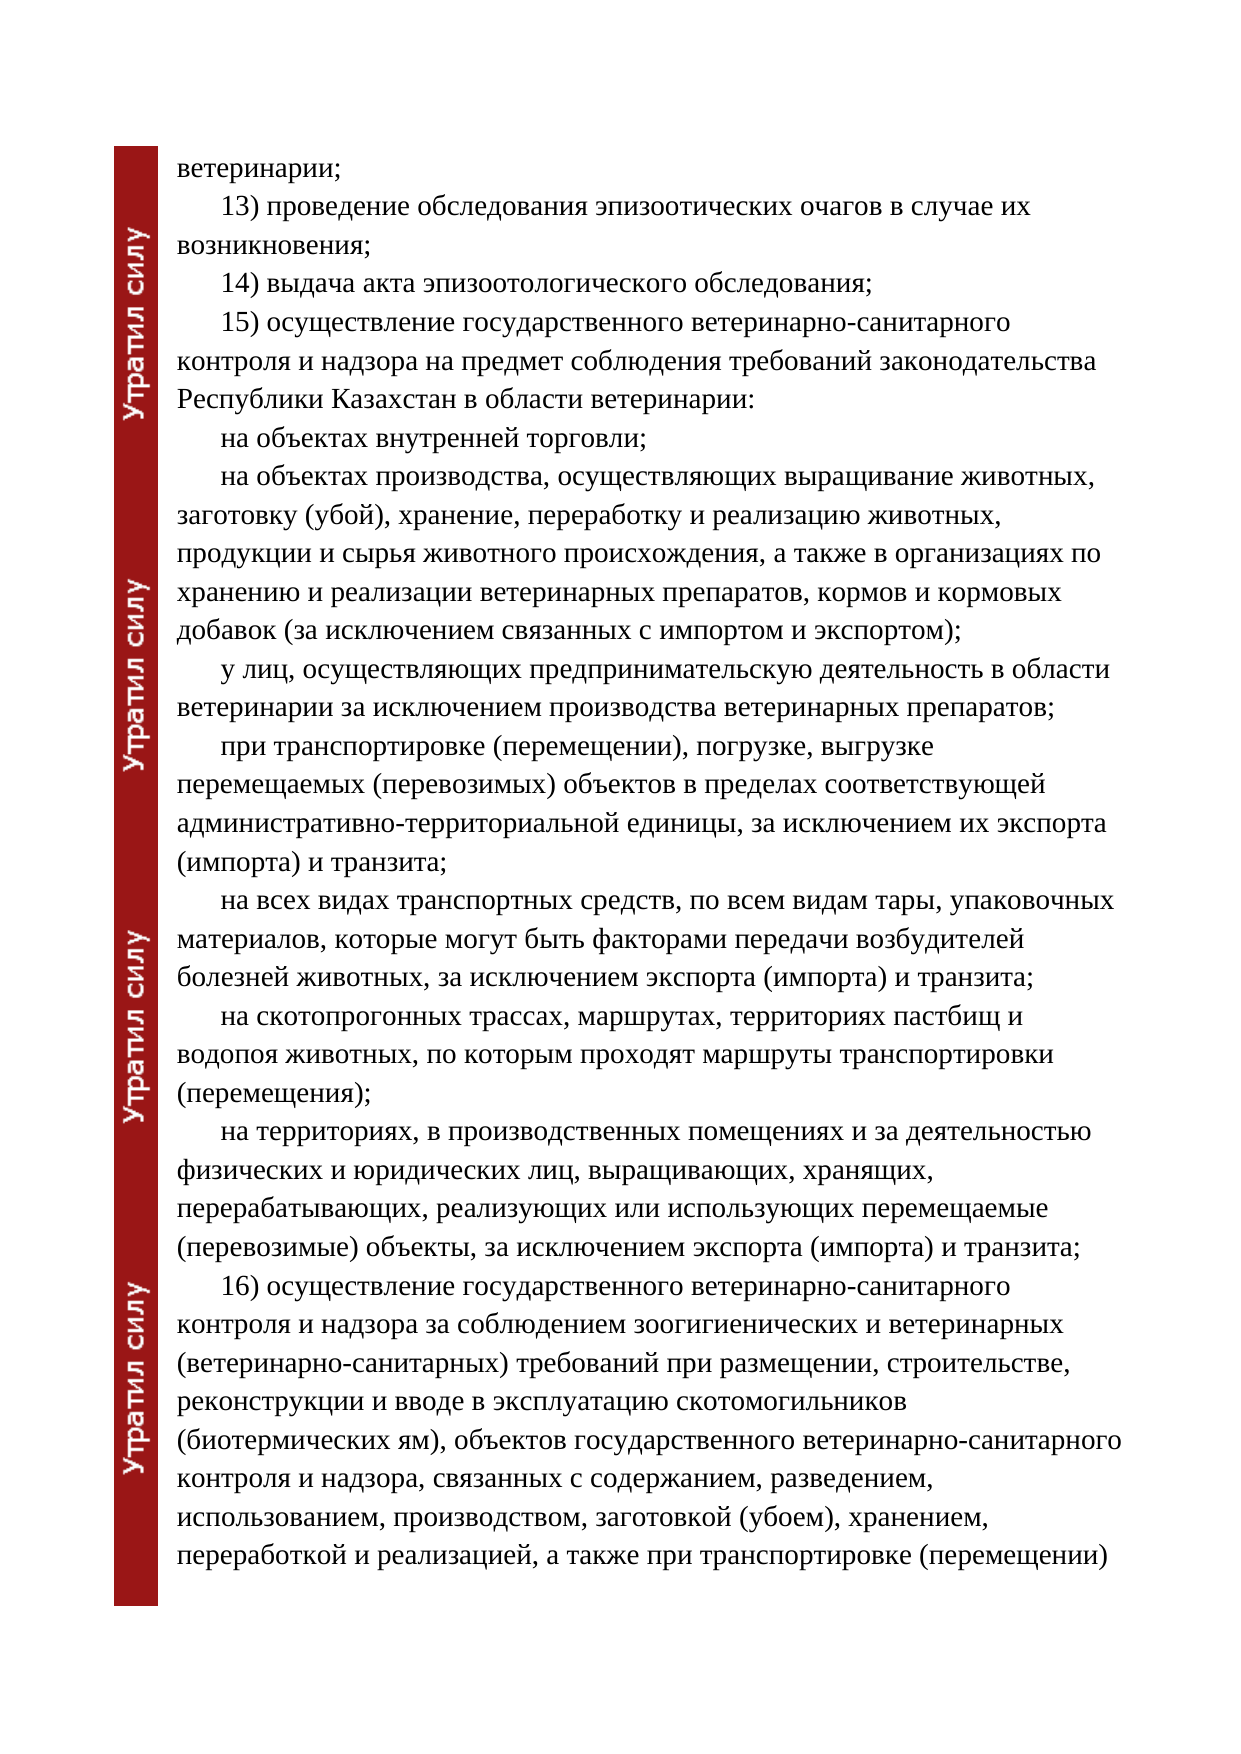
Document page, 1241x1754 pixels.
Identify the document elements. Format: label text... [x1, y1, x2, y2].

picture [114, 146, 158, 150]
picture [114, 1571, 158, 1606]
